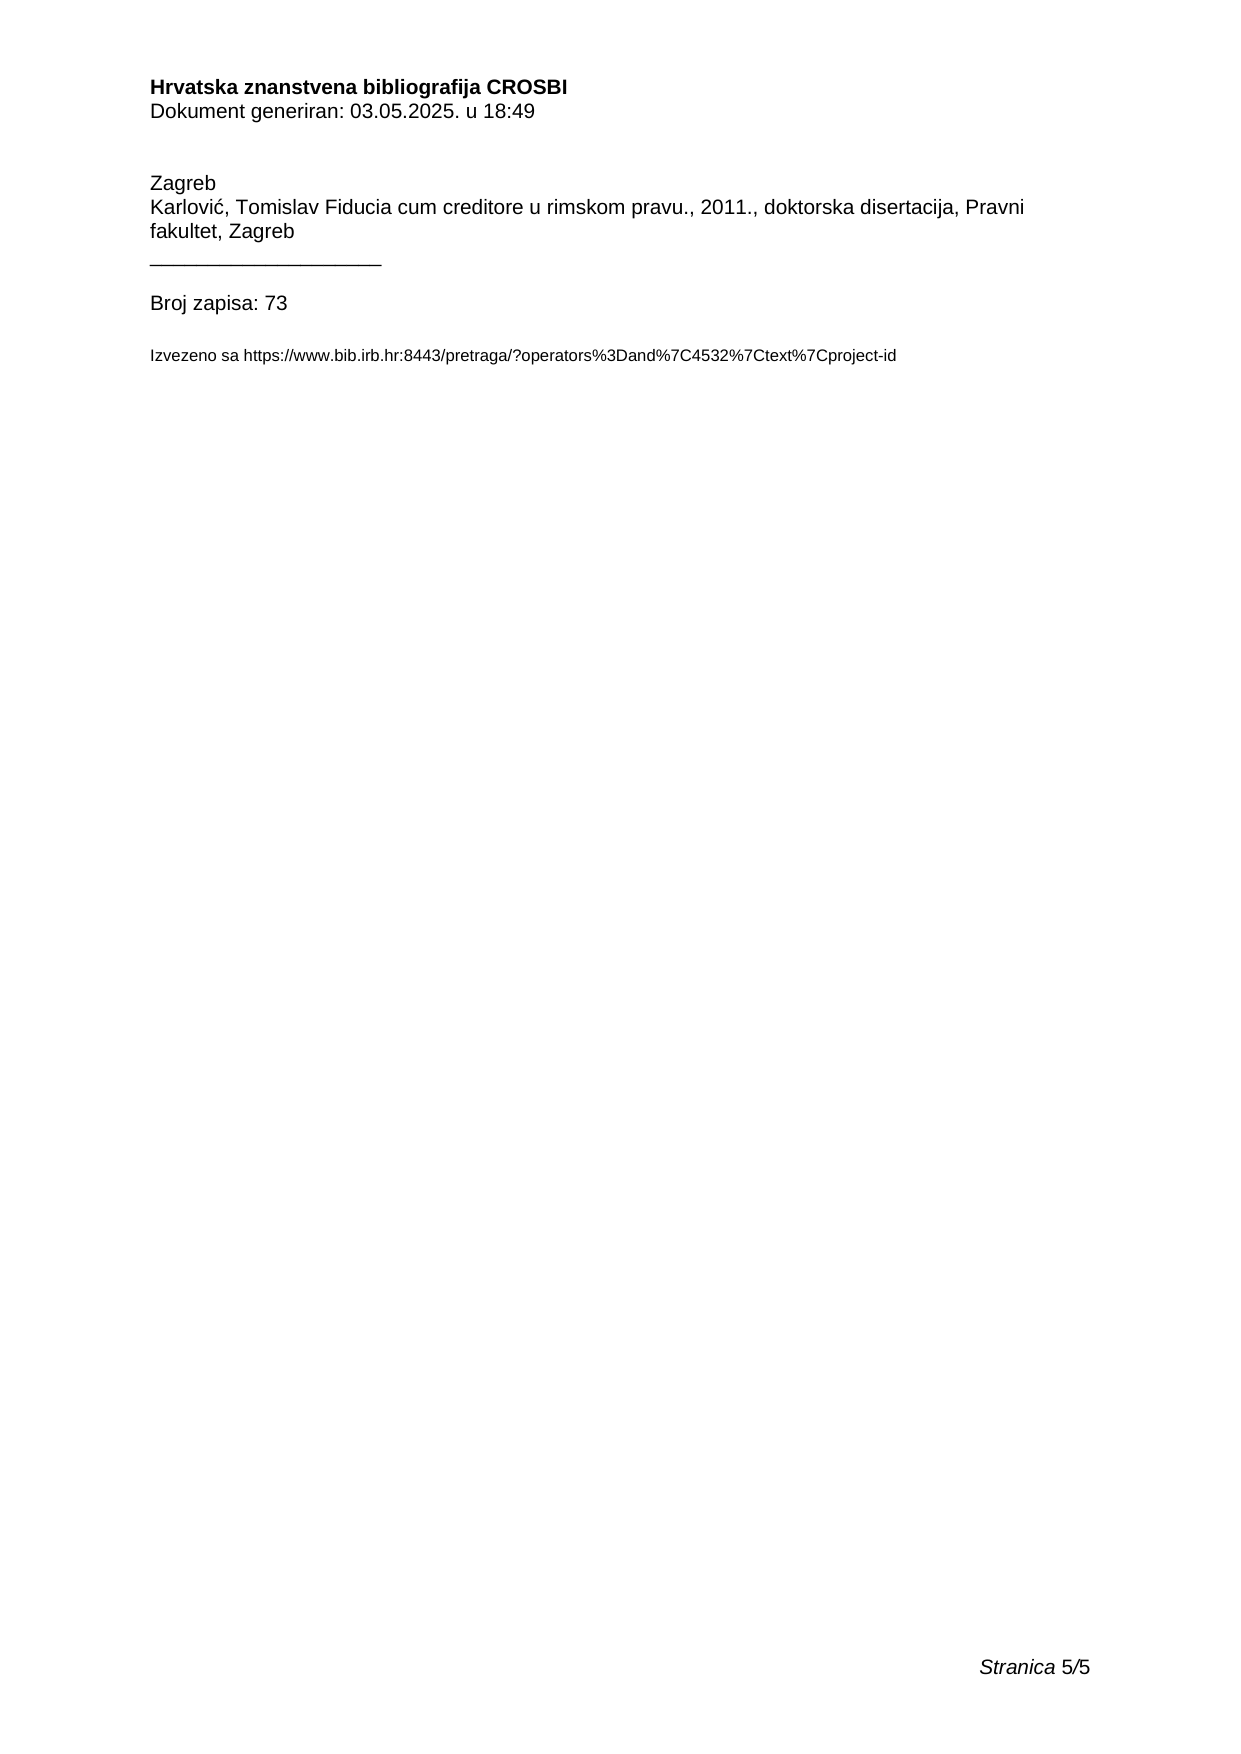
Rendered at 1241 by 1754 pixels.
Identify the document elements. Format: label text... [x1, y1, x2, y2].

text Karlović, Tomislav [150, 195, 1090, 243]
text Milotić, Ivan [150, 171, 1090, 195]
text Izvezeno sa https://www.bib.irb.hr:8443/pretraga/?operators%3Dand%7C4532%7Ctext%7Cproject-id [150, 346, 1090, 365]
text ____________________ [150, 243, 1090, 267]
text Broj zapisa: 73 [150, 291, 1090, 315]
